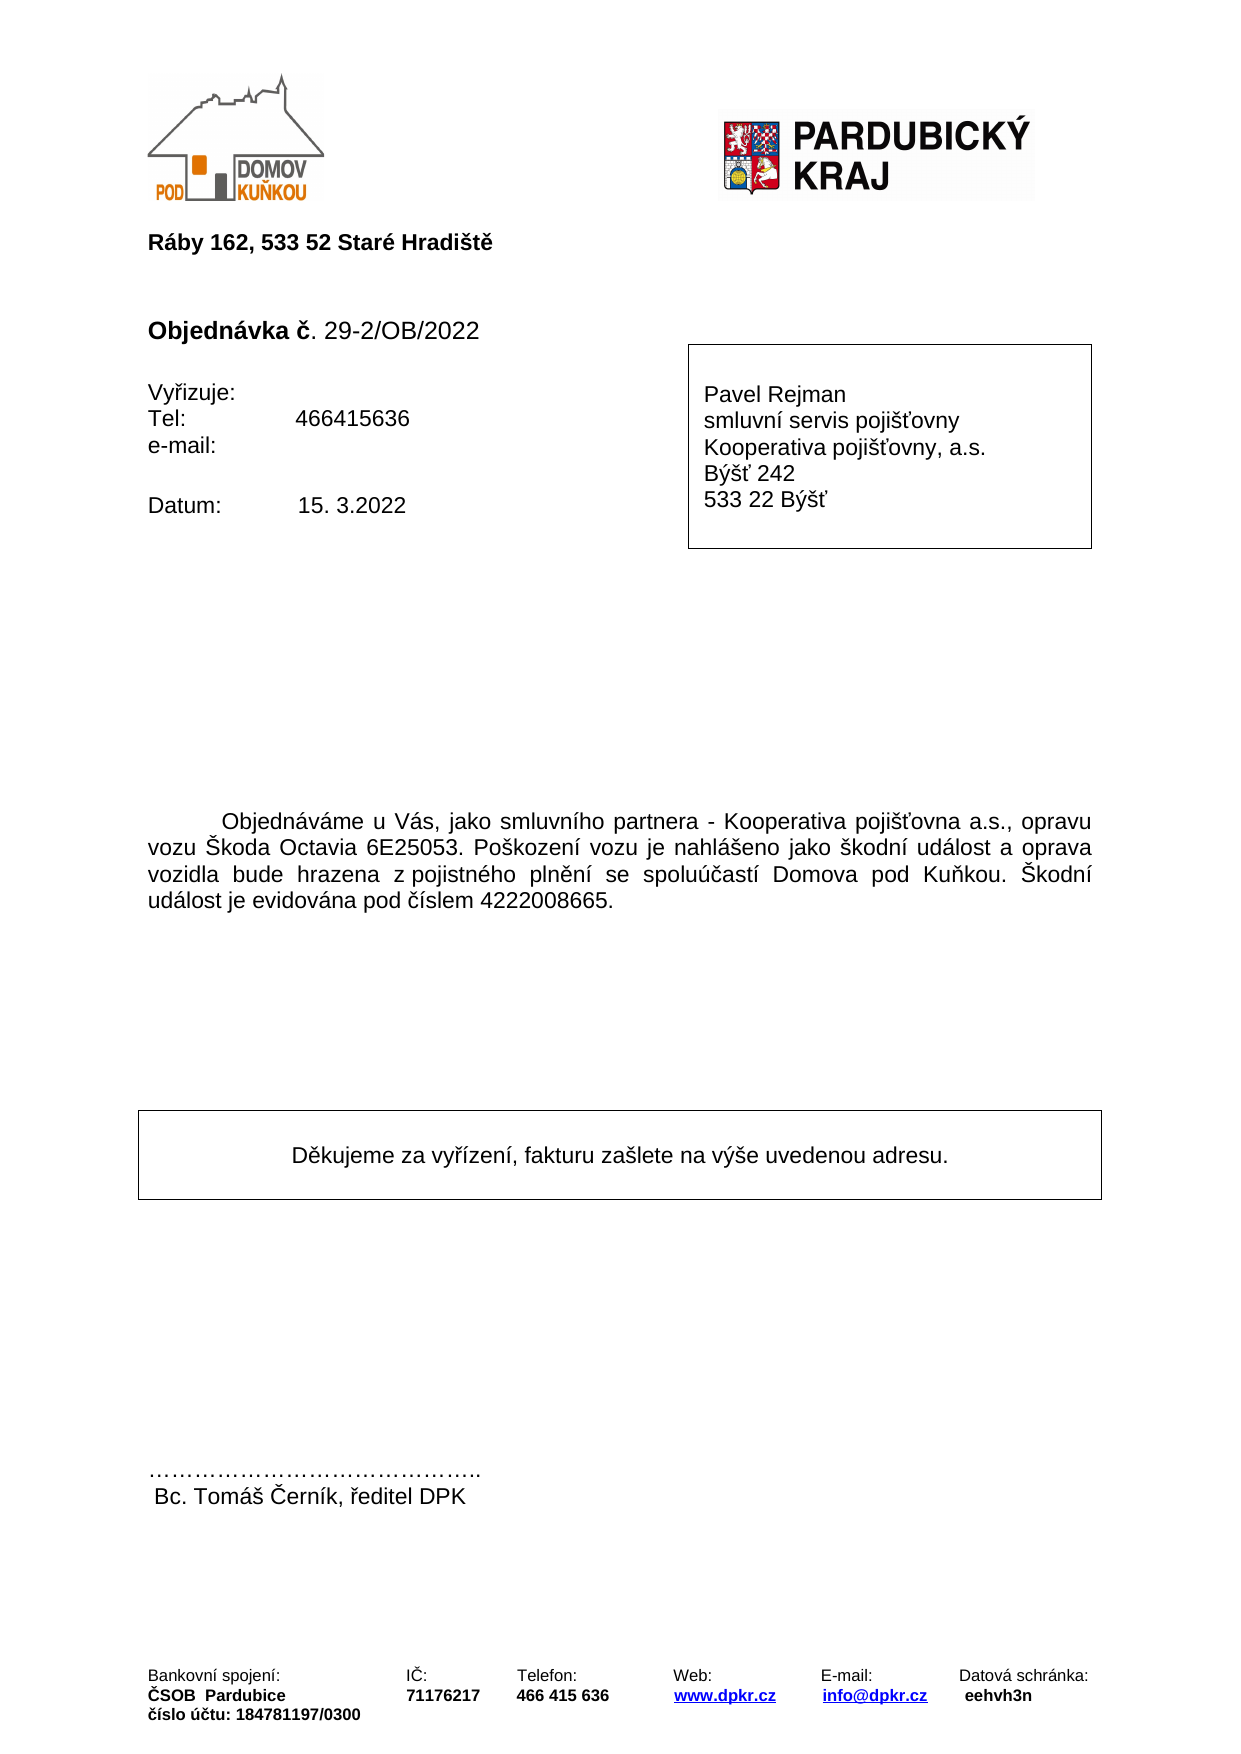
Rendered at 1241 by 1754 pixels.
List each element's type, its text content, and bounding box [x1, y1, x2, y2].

text Tel: 466415636 [148, 405, 688, 432]
text Děkujeme za vyřízení, fakturu zašlete na výše uvedenou adresu. [148, 1142, 1093, 1168]
text Datum: 15. 3.2022 [148, 492, 688, 518]
text Vyřizuje: [148, 379, 688, 405]
text …………………………………….. [148, 1456, 1211, 1483]
picture [147, 73, 325, 201]
text Bc. Tomáš Černík, ředitel DPK [148, 1483, 1211, 1509]
text Objednávka č. 29-2/OB/2022 [148, 316, 1093, 344]
picture [718, 109, 1036, 201]
text e-mail: [148, 432, 688, 458]
text Objednáváme u Vás, jako smluvního partnera - Kooperativa pojišťovna a.s., opravu vozu Škoda Octavia 6E25053. Poškození vozu je nahlášeno jako škodní událost a oprava vozidla bude hrazena z pojistného plnění se spoluúčastí Domova pod Kuňkou. Škodní událost je evidována pod číslem 4222008665. [148, 808, 1093, 913]
